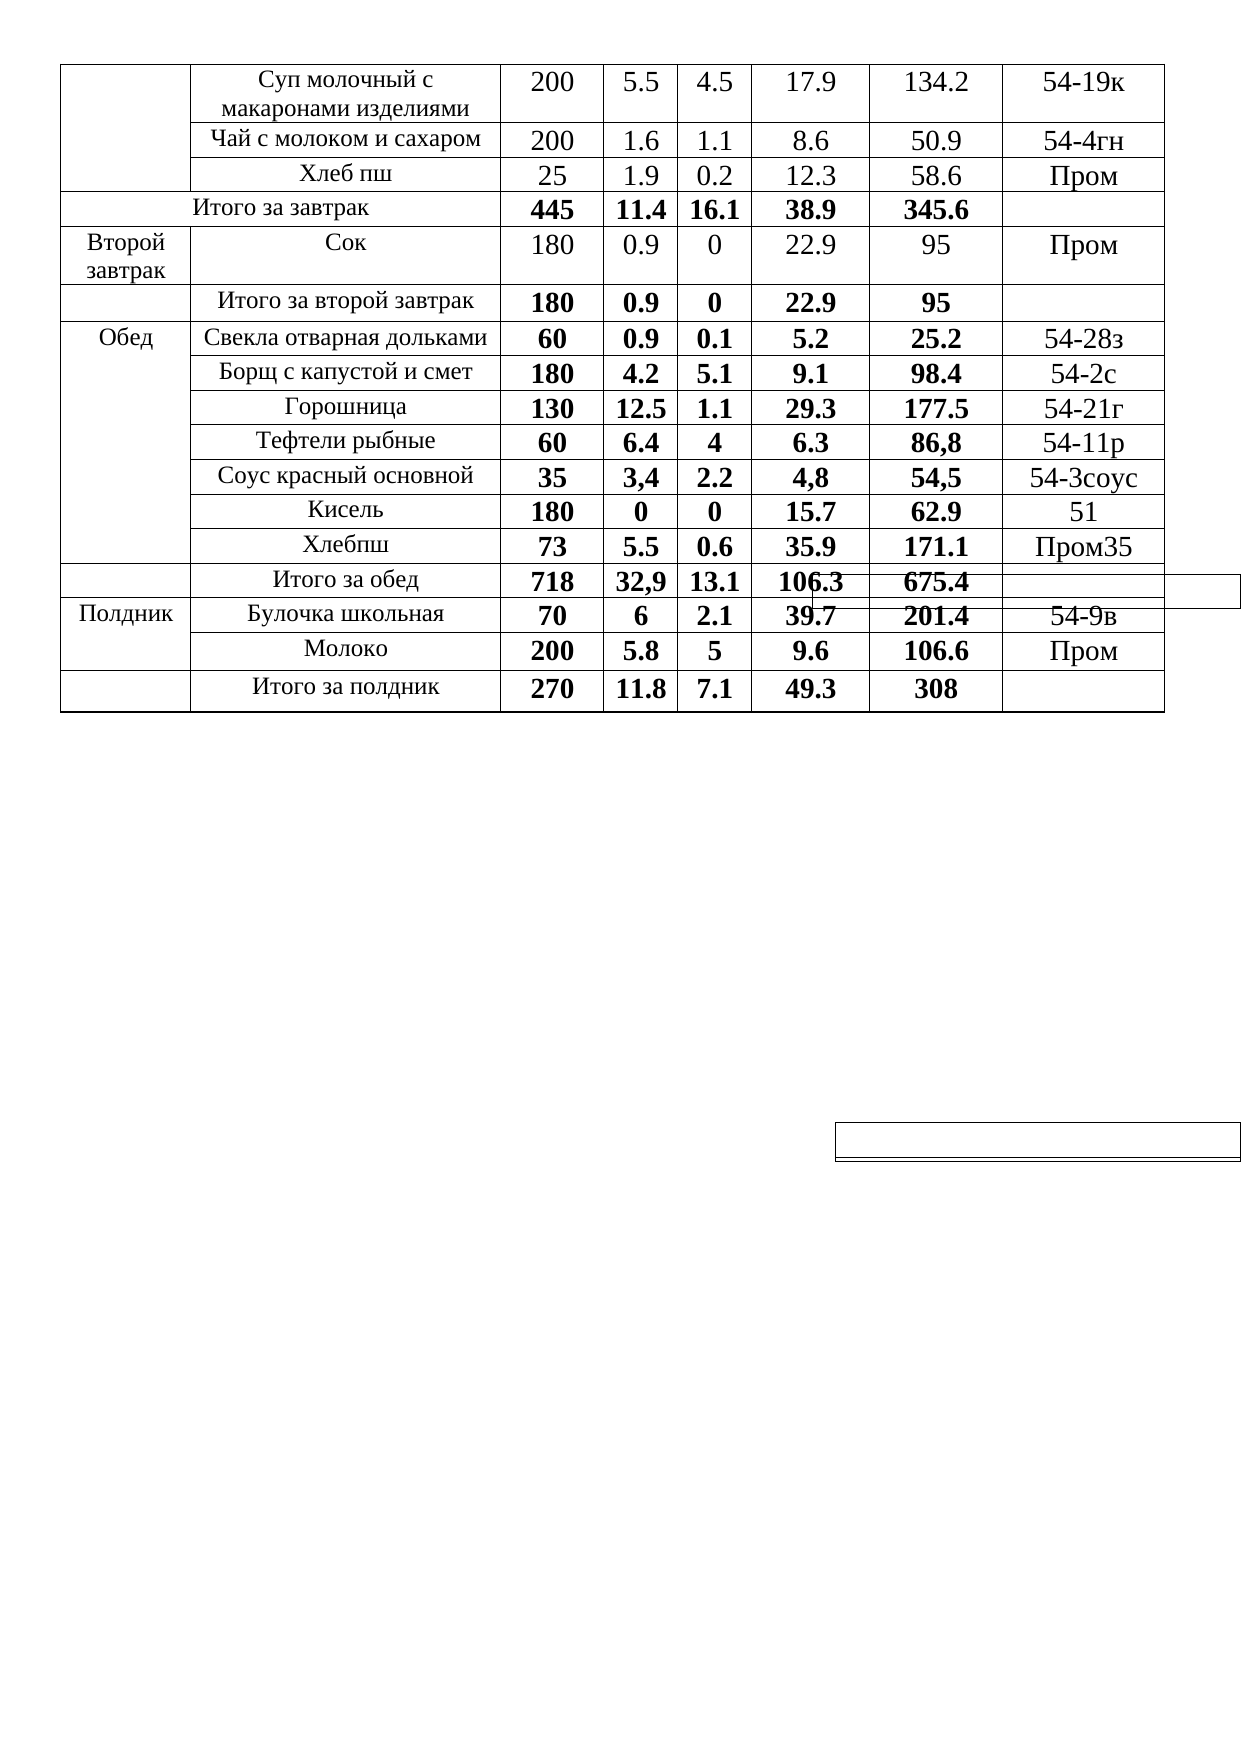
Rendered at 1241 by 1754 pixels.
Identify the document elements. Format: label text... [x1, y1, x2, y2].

table_cell Суп молочный с макаронами изделиями [191, 65, 500, 122]
table_cell 25 [501, 158, 603, 191]
table_cell 54-2с [1003, 356, 1164, 390]
table_cell 177.5 [870, 391, 1002, 424]
table_cell 345.6 [870, 192, 1002, 226]
table_cell 54-19к [1003, 65, 1164, 122]
table_cell 54-4гн [1003, 123, 1164, 157]
table_cell 4.5 [678, 65, 751, 122]
table_cell 8.6 [752, 123, 869, 157]
table_cell Чай с молоком и сахаром [191, 123, 500, 157]
table_cell 7.1 [678, 671, 751, 711]
table_cell Тефтели рыбные [191, 425, 500, 459]
table_cell 0 [678, 227, 751, 284]
table_cell [1003, 671, 1164, 711]
table_cell 9.1 [752, 356, 869, 390]
table_cell 54-11р [1003, 425, 1164, 459]
table_cell 54-9в [1003, 609, 1164, 632]
table_cell 0.1 [678, 322, 751, 355]
table_cell 1.6 [604, 123, 677, 157]
table_cell 22.9 [752, 227, 869, 284]
table_cell 9.6 [752, 633, 869, 670]
table_header [813, 575, 1240, 608]
table_cell 6 [604, 598, 677, 632]
table_cell Второй завтрак [61, 227, 190, 284]
table_cell 50.9 [870, 123, 1002, 157]
table_cell 106.3 [752, 564, 869, 597]
table_cell Пром [1003, 227, 1164, 284]
table_cell 4 [678, 425, 751, 459]
table_cell 2.2 [678, 460, 751, 493]
table_cell Свекла отварная дольками [191, 322, 500, 355]
table_cell 22.9 [752, 285, 869, 321]
table_cell 5.2 [752, 322, 869, 355]
table_cell 54,5 [870, 460, 1002, 493]
table_cell 106.6 [870, 633, 1002, 670]
table_cell 180 [501, 495, 603, 528]
table_cell 180 [501, 227, 603, 284]
table_cell [61, 671, 190, 711]
table_cell 16.1 [678, 192, 751, 226]
table_cell 15.7 [752, 495, 869, 528]
table_cell 2.1 [678, 598, 751, 632]
table_cell 200 [501, 633, 603, 670]
table_cell Булочка школьная [191, 598, 500, 632]
table_cell 32,9 [604, 564, 677, 597]
table_cell 95 [870, 227, 1002, 284]
table_cell Пром35 [1003, 529, 1164, 563]
table_cell Пром [1003, 633, 1164, 670]
table_cell 86,8 [870, 425, 1002, 459]
table_cell 5.8 [604, 633, 677, 670]
table_cell 6.4 [604, 425, 677, 459]
table_cell 5.5 [604, 529, 677, 563]
table_cell 25.2 [870, 322, 1002, 355]
table_cell Итого за второй завтрак [191, 285, 500, 321]
table_cell 54-3соус [1003, 460, 1164, 493]
table_cell 134.2 [870, 65, 1002, 122]
table_cell 54-21г [1003, 391, 1164, 424]
table_cell [1003, 192, 1164, 226]
table_cell 0 [678, 285, 751, 321]
table_cell 62.9 [870, 495, 1002, 528]
table_header [836, 1123, 1240, 1157]
table_cell Горошница [191, 391, 500, 424]
table_cell 29.3 [752, 391, 869, 424]
table_cell Молоко [191, 633, 500, 670]
table_cell 3,4 [604, 460, 677, 493]
table_cell 5.5 [604, 65, 677, 122]
table_cell 0 [604, 495, 677, 528]
table_cell [61, 285, 190, 321]
table_cell 0.9 [604, 227, 677, 284]
table_cell 13.1 [678, 564, 751, 597]
table_cell 130 [501, 391, 603, 424]
table_cell 0 [678, 495, 751, 528]
table_cell 60 [501, 322, 603, 355]
table_cell Итого за полдник [191, 671, 500, 711]
table_cell Итого за обед [191, 564, 500, 597]
table_cell Хлеб пш [191, 158, 500, 191]
table_cell 5 [678, 633, 751, 670]
table_cell 60 [501, 425, 603, 459]
table_cell 0.9 [604, 322, 677, 355]
table_cell 70 [501, 598, 603, 632]
table_cell Полдник [61, 598, 190, 670]
table_cell 17.9 [752, 65, 869, 122]
table_cell 51 [1003, 495, 1164, 528]
table_cell 35 [501, 460, 603, 493]
table_cell 0.2 [678, 158, 751, 191]
table_cell 6.3 [752, 425, 869, 459]
table_cell Соус красный основной [191, 460, 500, 493]
table_cell 54-28з [1003, 322, 1164, 355]
table_cell 98.4 [870, 356, 1002, 390]
table_cell 95 [870, 285, 1002, 321]
table_cell 39.7 [752, 598, 869, 632]
table_cell 12.3 [752, 158, 869, 191]
table_cell 0.6 [678, 529, 751, 563]
table_cell [1003, 564, 1164, 574]
table_cell Обед [61, 322, 190, 563]
table_cell 73 [501, 529, 603, 563]
table_cell 201.4 [870, 609, 1002, 632]
table_cell Сок [191, 227, 500, 284]
table_cell 35.9 [752, 529, 869, 563]
table_cell 1.1 [678, 391, 751, 424]
table_cell 718 [501, 564, 603, 597]
table_cell Итого за завтрак [61, 192, 500, 226]
table_cell 5.1 [678, 356, 751, 390]
table_cell 38.9 [752, 192, 869, 226]
table_cell 180 [501, 356, 603, 390]
table_cell Хлебпш [191, 529, 500, 563]
table_cell 12.5 [604, 391, 677, 424]
table_cell 58.6 [870, 158, 1002, 191]
table_cell 4,8 [752, 460, 869, 493]
table_cell 49.3 [752, 671, 869, 711]
table_cell 200 [501, 123, 603, 157]
table_cell 4.2 [604, 356, 677, 390]
table_cell Кисель [191, 495, 500, 528]
table_cell 0.9 [604, 285, 677, 321]
table_cell 11.8 [604, 671, 677, 711]
table_cell Пром [1003, 158, 1164, 191]
table_cell Борщ с капустой и смет [191, 356, 500, 390]
table_cell 1.1 [678, 123, 751, 157]
table_cell 308 [870, 671, 1002, 711]
table_cell 445 [501, 192, 603, 226]
table_cell 171.1 [870, 529, 1002, 563]
table_cell 200 [501, 65, 603, 122]
table_cell [61, 564, 190, 597]
table_cell 1.9 [604, 158, 677, 191]
table_cell 270 [501, 671, 603, 711]
table_cell [1003, 285, 1164, 321]
table_cell 180 [501, 285, 603, 321]
table_cell 11.4 [604, 192, 677, 226]
